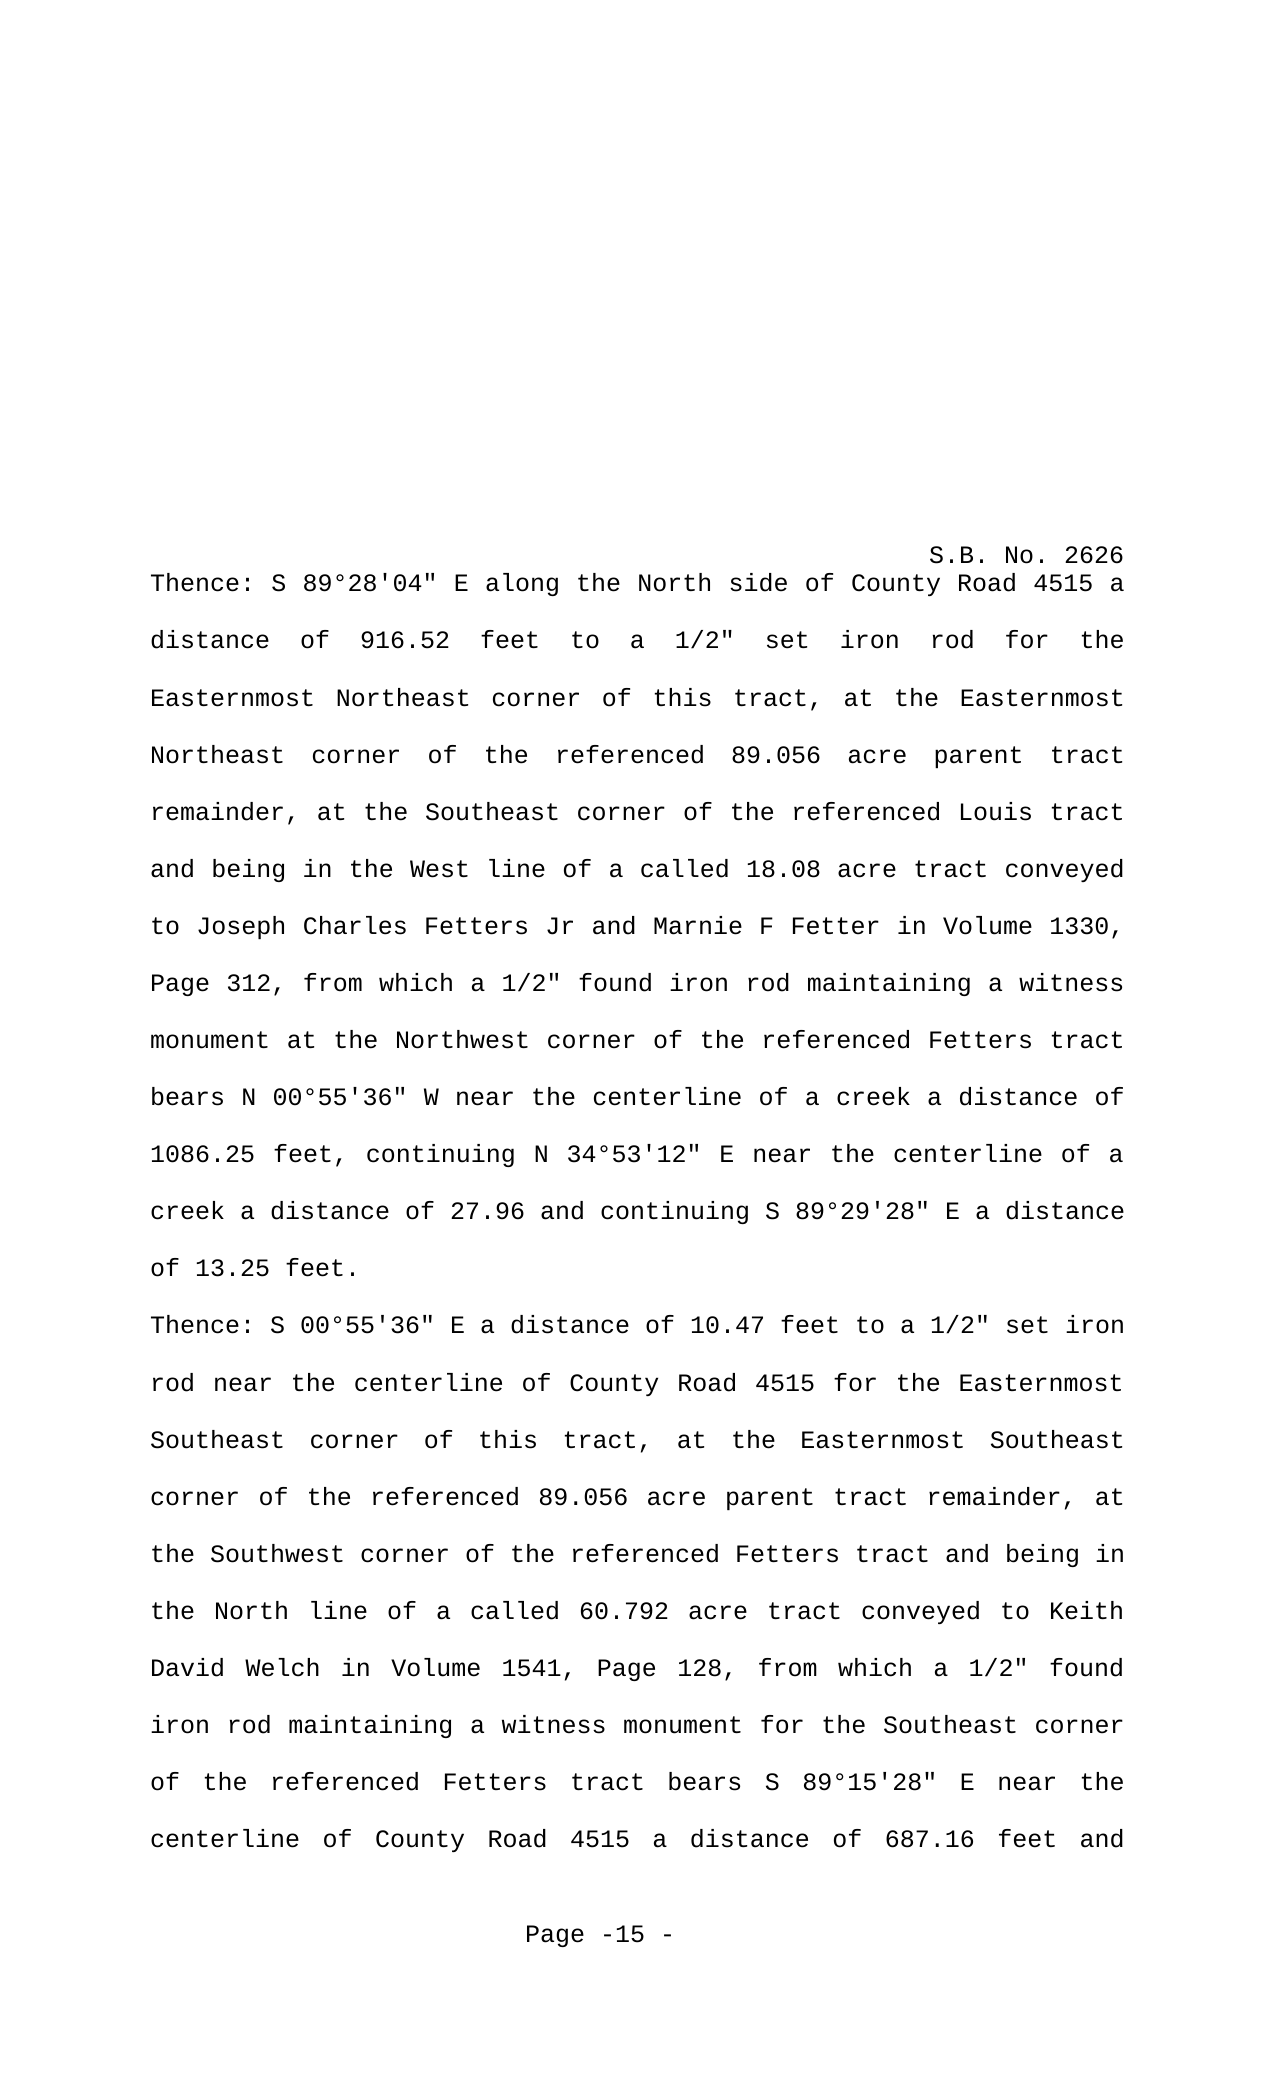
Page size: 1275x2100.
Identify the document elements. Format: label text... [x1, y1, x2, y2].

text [150, 1313, 1125, 1855]
text Thence: S 89°28'04" E along the North side of County Road 4515 a distance of 916.52 feet to a 1/2" set iron rod for the Easternmost Northeast corner of this tract, at the Easternmost Northeast corner of the referenced 89.056 acre parent tract remainder, at the Southeast corner of the referenced Louis tract and being in the West line of a called 18.08 acre tract conveyed to Joseph Charles Fetters Jr and Marnie F Fetter in Volume 1330, Page 312, from which a 1/2" found iron rod maintaining a witness monument at the Northwest corner of the referenced Fetters tract bears N 00°55'36" W near the centerline of a creek a distance of 1086.25 feet, continuing N 34°53'12" E near the centerline of a creek a distance of 27.96 and continuing S 89°29'28" E a distance of 13.25 feet. [150, 571, 1125, 1284]
